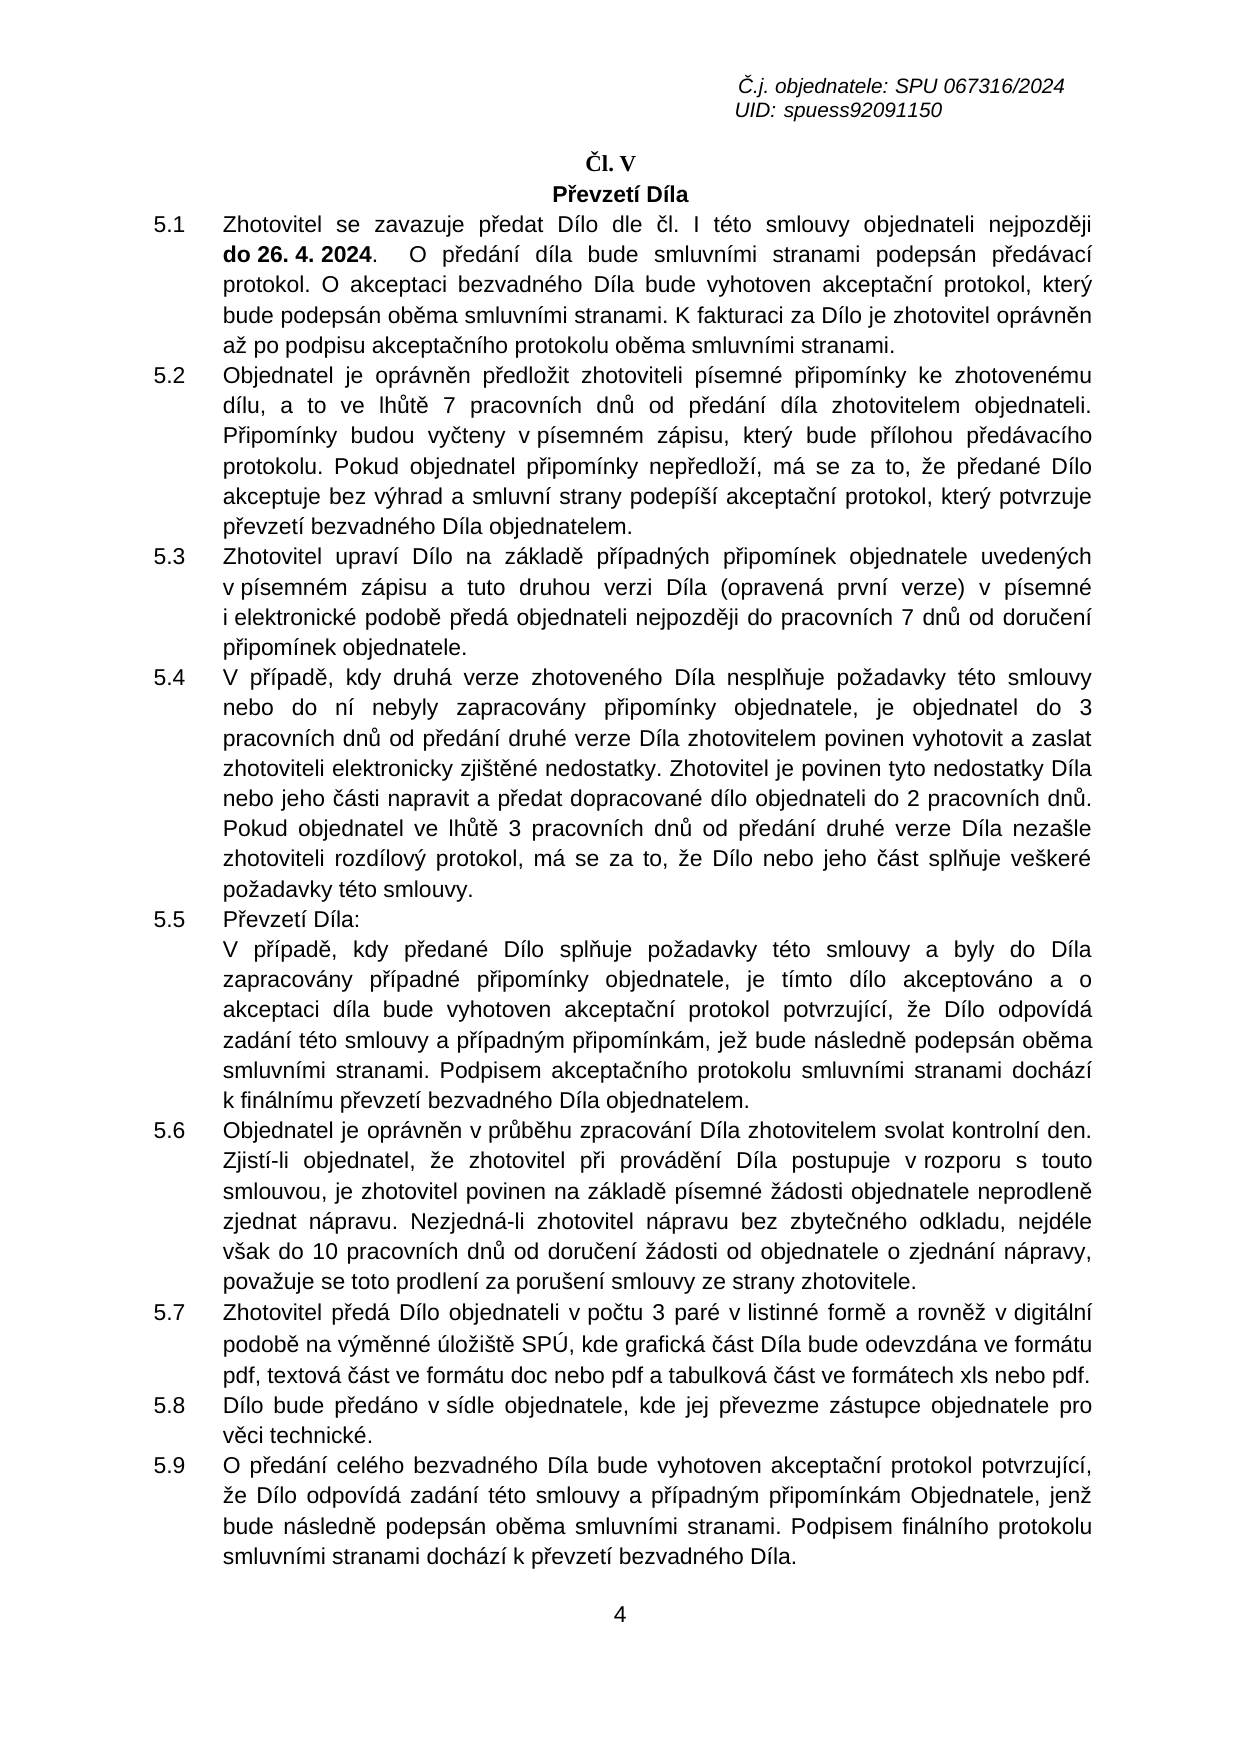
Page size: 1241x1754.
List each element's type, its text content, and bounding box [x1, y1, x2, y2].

list O předání celého bezvadného Díla bude vyhotoven akceptační protokol potvrzující, že Dílo odpovídá zadání této smlouvy a případným připomínkám Objednatele, jenž bude následně podepsán oběma smluvními stranami. Podpisem finálního protokolu smluvními stranami dochází k převzetí bezvadného Díla. [185, 1452, 1093, 1569]
list Zhotovitel se zavazuje předat Dílo dle čl. I této smlouvy objednateli nejpozději do 26. 4. 2024. O předání díla bude smluvními stranami podepsán předávací protokol. O akceptaci bezvadného Díla bude vyhotoven akceptační protokol, který bude podepsán oběma smluvními stranami. K fakturaci za Dílo je zhotovitel oprávněn až po podpisu akceptačního protokolu oběma smluvními stranami. [185, 211, 1093, 358]
list Zhotovitel upraví Dílo na základě případných připomínek objednatele uvedených v písemném zápisu a tuto druhou verzi Díla (opravená první verze) v písemné i elektronické podobě předá objednateli nejpozději do pracovních 7 dnů od doručení připomínek objednatele. [185, 543, 1093, 660]
text V případě, kdy předané Dílo splňuje požadavky této smlouvy a byly do Díla zapracovány případné připomínky objednatele, je tímto dílo akceptováno a o akceptaci díla bude vyhotoven akceptační protokol potvrzující, že Dílo odpovídá zadání této smlouvy a případným připomínkám, jež bude následně podepsán oběma smluvními stranami. Podpisem akceptačního protokolu smluvními stranami dochází k finálnímu převzetí bezvadného Díla objednatelem. [223, 936, 1093, 1113]
list Objednatel je oprávněn předložit zhotoviteli písemné připomínky ke zhotovenému dílu, a to ve lhůtě 7 pracovních dnů od předání díla zhotovitelem objednateli. Připomínky budou vyčteny v písemném zápisu, který bude přílohou předávacího protokolu. Pokud objednatel připomínky nepředloží, má se za to, že předané Dílo akceptuje bez výhrad a smluvní strany podepíší akceptační protokol, který potvrzuje převzetí bezvadného Díla objednatelem. [185, 362, 1093, 539]
list Dílo bude předáno v sídle objednatele, kde jej převezme zástupce objednatele pro věci technické. [185, 1392, 1093, 1448]
list Převzetí Díla [148, 150, 1093, 207]
list Objednatel je oprávněn v průběhu zpracování Díla zhotovitelem svolat kontrolní den. Zjistí-li objednatel, že zhotovitel při provádění Díla postupuje v rozporu s touto smlouvou, je zhotovitel povinen na základě písemné žádosti objednatele neprodleně zjednat nápravu. Nezjedná-li zhotovitel nápravu bez zbytečného odkladu, nejdéle však do 10 pracovních dnů od doručení žádosti od objednatele o zjednání nápravy, považuje se toto prodlení za porušení smlouvy ze strany zhotovitele. [185, 1117, 1093, 1294]
list V případě, kdy druhá verze zhotoveného Díla nesplňuje požadavky této smlouvy nebo do ní nebyly zapracovány připomínky objednatele, je objednatel do 3 pracovních dnů od předání druhé verze Díla zhotovitelem povinen vyhotovit a zaslat zhotoviteli elektronicky zjištěné nedostatky. Zhotovitel je povinen tyto nedostatky Díla nebo jeho části napravit a předat dopracované dílo objednateli do 2 pracovních dnů. Pokud objednatel ve lhůtě 3 pracovních dnů od předání druhé verze Díla nezašle zhotoviteli rozdílový protokol, má se za to, že Dílo nebo jeho část splňuje veškeré požadavky této smlouvy. [185, 664, 1093, 902]
list Převzetí Díla: [185, 906, 1093, 932]
list Zhotovitel předá Dílo objednateli v počtu 3 paré v listinné formě a rovněž v digitální podobě na výměnné úložiště SPÚ, kde grafická část Díla bude odevzdána ve formátu pdf, textová část ve formátu doc nebo pdf a tabulková část ve formátech xls nebo pdf. [185, 1298, 1093, 1388]
